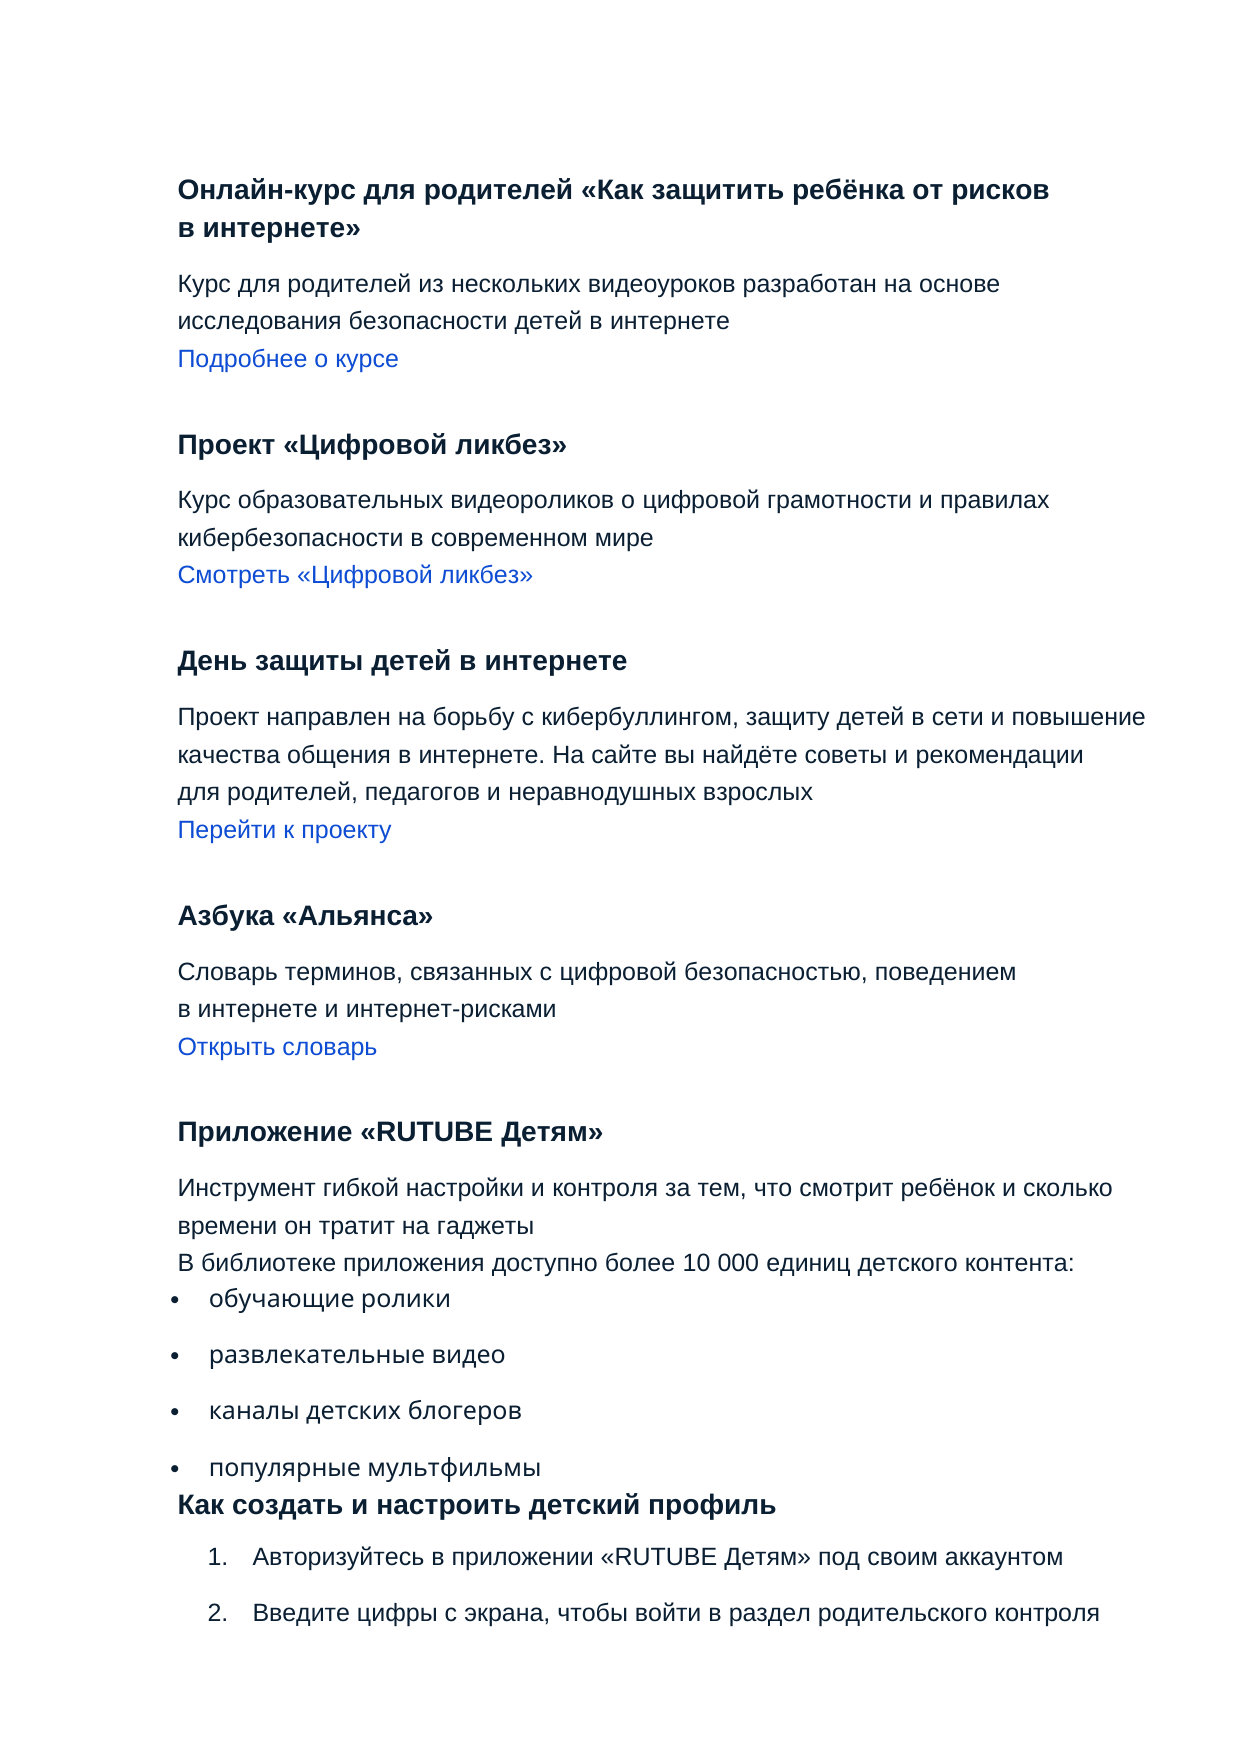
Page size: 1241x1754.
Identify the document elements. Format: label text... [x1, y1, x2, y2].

text Онлайн-курс для родителей «Как защитить ребёнка от рисков в интернете» [177, 168, 1152, 243]
text День защиты детей в интернете [177, 639, 1152, 677]
text Открыть словарь [177, 1023, 1152, 1060]
text Проект направлен на борьбу с кибербуллингом, защиту детей в сети и повышение качества общения в интернете. На сайте вы найдёте советы и рекомендации для родителей, педагогов и неравнодушных взрослых [177, 693, 1152, 806]
text Курс для родителей из нескольких видеоуроков разработан на основе исследования безопасности детей в интернете [177, 260, 1152, 335]
text Курс образовательных видеороликов о цифровой грамотности и правилах кибербезопасности в современном мире [177, 477, 1152, 552]
text Проект «Цифровой ликбез» [177, 422, 1152, 460]
text Перейти к проекту [177, 806, 1152, 843]
list обучающие ролики [171, 1277, 1152, 1314]
list каналы детских блогеров [171, 1389, 1152, 1427]
list Авторизуйтесь в приложении «RUTUBE Детям» под своим аккаунтом [207, 1533, 1152, 1571]
text Подробнее о курсе [177, 335, 1152, 372]
text Приложение «RUTUBE Детям» [177, 1110, 1152, 1148]
list Введите цифры с экрана, чтобы войти в раздел родительского контроля [207, 1589, 1152, 1627]
list развлекательные видео [171, 1333, 1152, 1371]
text В библиотеке приложения доступно более 10 000 единиц детского контента: [177, 1239, 1152, 1277]
text Азбука «Альянса» [177, 893, 1152, 931]
text Словарь терминов, связанных с цифровой безопасностью, поведением в интернете и интернет-рисками [177, 948, 1152, 1023]
text Как создать и настроить детский профиль [177, 1483, 1152, 1521]
list популярные мультфильмы [171, 1446, 1152, 1483]
text Смотреть «Цифровой ликбез» [177, 552, 1152, 589]
text Инструмент гибкой настройки и контроля за тем, что смотрит ребёнок и сколько времени он тратит на гаджеты [177, 1164, 1152, 1239]
